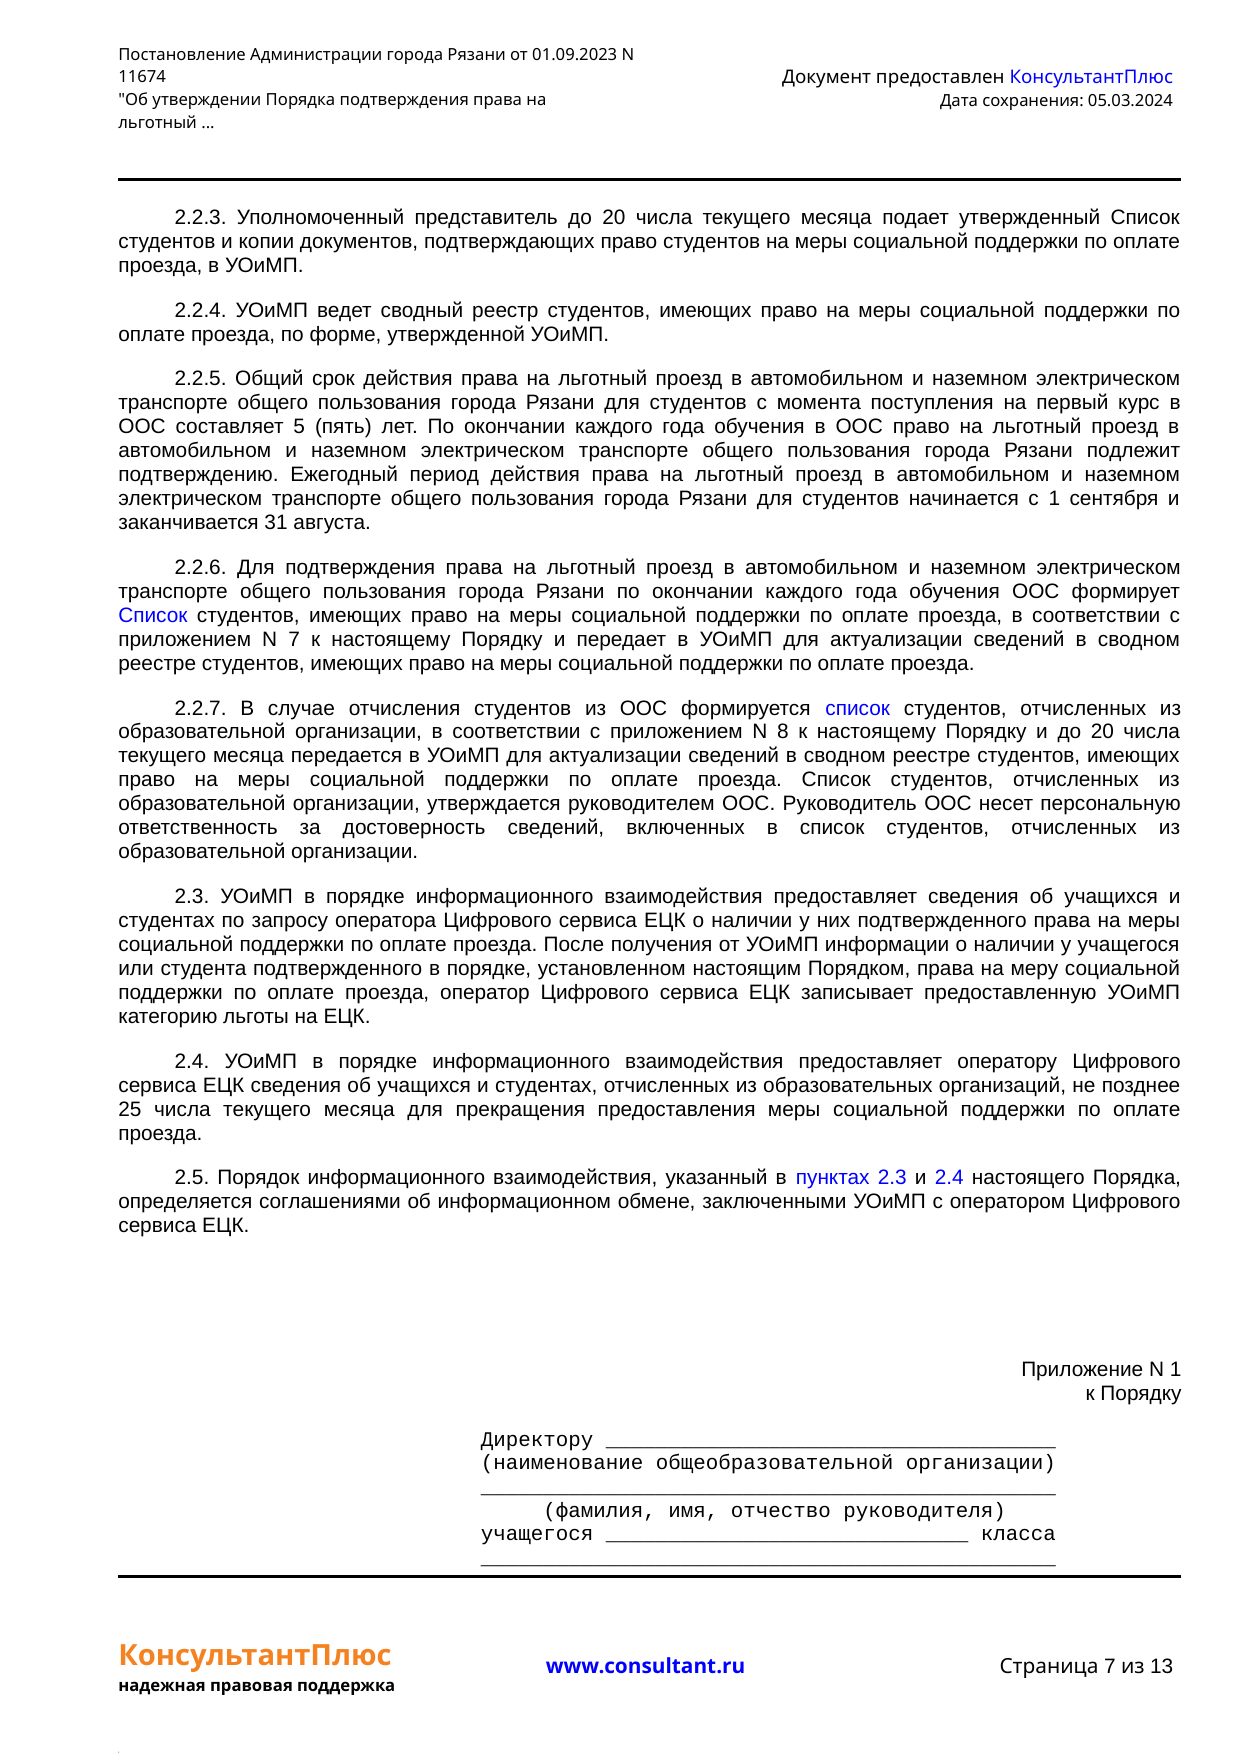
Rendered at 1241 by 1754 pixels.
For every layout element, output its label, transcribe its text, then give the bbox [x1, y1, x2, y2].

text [118, 1547, 1181, 1571]
text Приложение N 1 [118, 1357, 1181, 1381]
text к Порядку [118, 1381, 1181, 1405]
text 2.2.3. Уполномоченный представитель до 20 числа текущего месяца подает утвержденный Список студентов и копии документов, подтверждающих право студентов на меры социальной поддержки по оплате проезда, в УОиМП. [118, 205, 1181, 277]
text 2.4. УОиМП в порядке информационного взаимодействия предоставляет оператору Цифрового сервиса ЕЦК сведения об учащихся и студентах, отчисленных из образовательных организаций, не позднее 25 числа текущего месяца для прекращения предоставления меры социальной поддержки по оплате проезда. [118, 1048, 1181, 1144]
text 2.2.4. УОиМП ведет сводный реестр студентов, имеющих право на меры социальной поддержки по оплате проезда, по форме, утвержденной УОиМП. [118, 297, 1181, 345]
text (фамилия, имя, отчество руководителя) [118, 1500, 1181, 1523]
text (наименование общеобразовательной организации) [118, 1452, 1181, 1476]
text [118, 1476, 1181, 1500]
text 2.5. Порядок информационного взаимодействия, указанный в пунктах 2.3 и 2.4 настоящего Порядка, определяется соглашениями об информационном обмене, заключенными УОиМП с оператором Цифрового сервиса ЕЦК. [118, 1165, 1181, 1237]
text 2.3. УОиМП в порядке информационного взаимодействия предоставляет сведения об учащихся и студентах по запросу оператора Цифрового сервиса ЕЦК о наличии у них подтвержденного права на меры социальной поддержки по оплате проезда. После получения от УОиМП информации о наличии у учащегося или студента подтвержденного в порядке, установленном настоящим Порядком, права на меру социальной поддержки по оплате проезда, оператор Цифрового сервиса ЕЦК записывает предоставленную УОиМП категорию льготы на ЕЦК. [118, 884, 1181, 1028]
text 2.2.5. Общий срок действия права на льготный проезд в автомобильном и наземном электрическом транспорте общего пользования города Рязани для студентов с момента поступления на первый курс в ООС составляет 5 (пять) лет. По окончании каждого года обучения в ООС право на льготный проезд в автомобильном и наземном электрическом транспорте общего пользования города Рязани подлежит подтверждению. Ежегодный период действия права на льготный проезд в автомобильном и наземном электрическом транспорте общего пользования города Рязани для студентов начинается с 1 сентября и заканчивается 31 августа. [118, 366, 1181, 534]
text 2.2.7. В случае отчисления студентов из ООС формируется список студентов, отчисленных из образовательной организации, в соответствии с приложением N 8 к настоящему Порядку и до 20 числа текущего месяца передается в УОиМП для актуализации сведений в сводном реестре студентов, имеющих право на меры социальной поддержки по оплате проезда. Список студентов, отчисленных из образовательной организации, утверждается руководителем ООС. Руководитель ООС несет персональную ответственность за достоверность сведений, включенных в список студентов, отчисленных из образовательной организации. [118, 695, 1181, 863]
text 2.2.6. Для подтверждения права на льготный проезд в автомобильном и наземном электрическом транспорте общего пользования города Рязани по окончании каждого года обучения ООС формирует Список студентов, имеющих право на меры социальной поддержки по оплате проезда, в соответствии с приложением N 7 к настоящему Порядку и передает в УОиМП для актуализации сведений в сводном реестре студентов, имеющих право на меры социальной поддержки по оплате проезда. [118, 555, 1181, 674]
text Директору ____________________________________ [118, 1429, 1181, 1452]
text учащегося _____________________________ класса [118, 1523, 1181, 1547]
